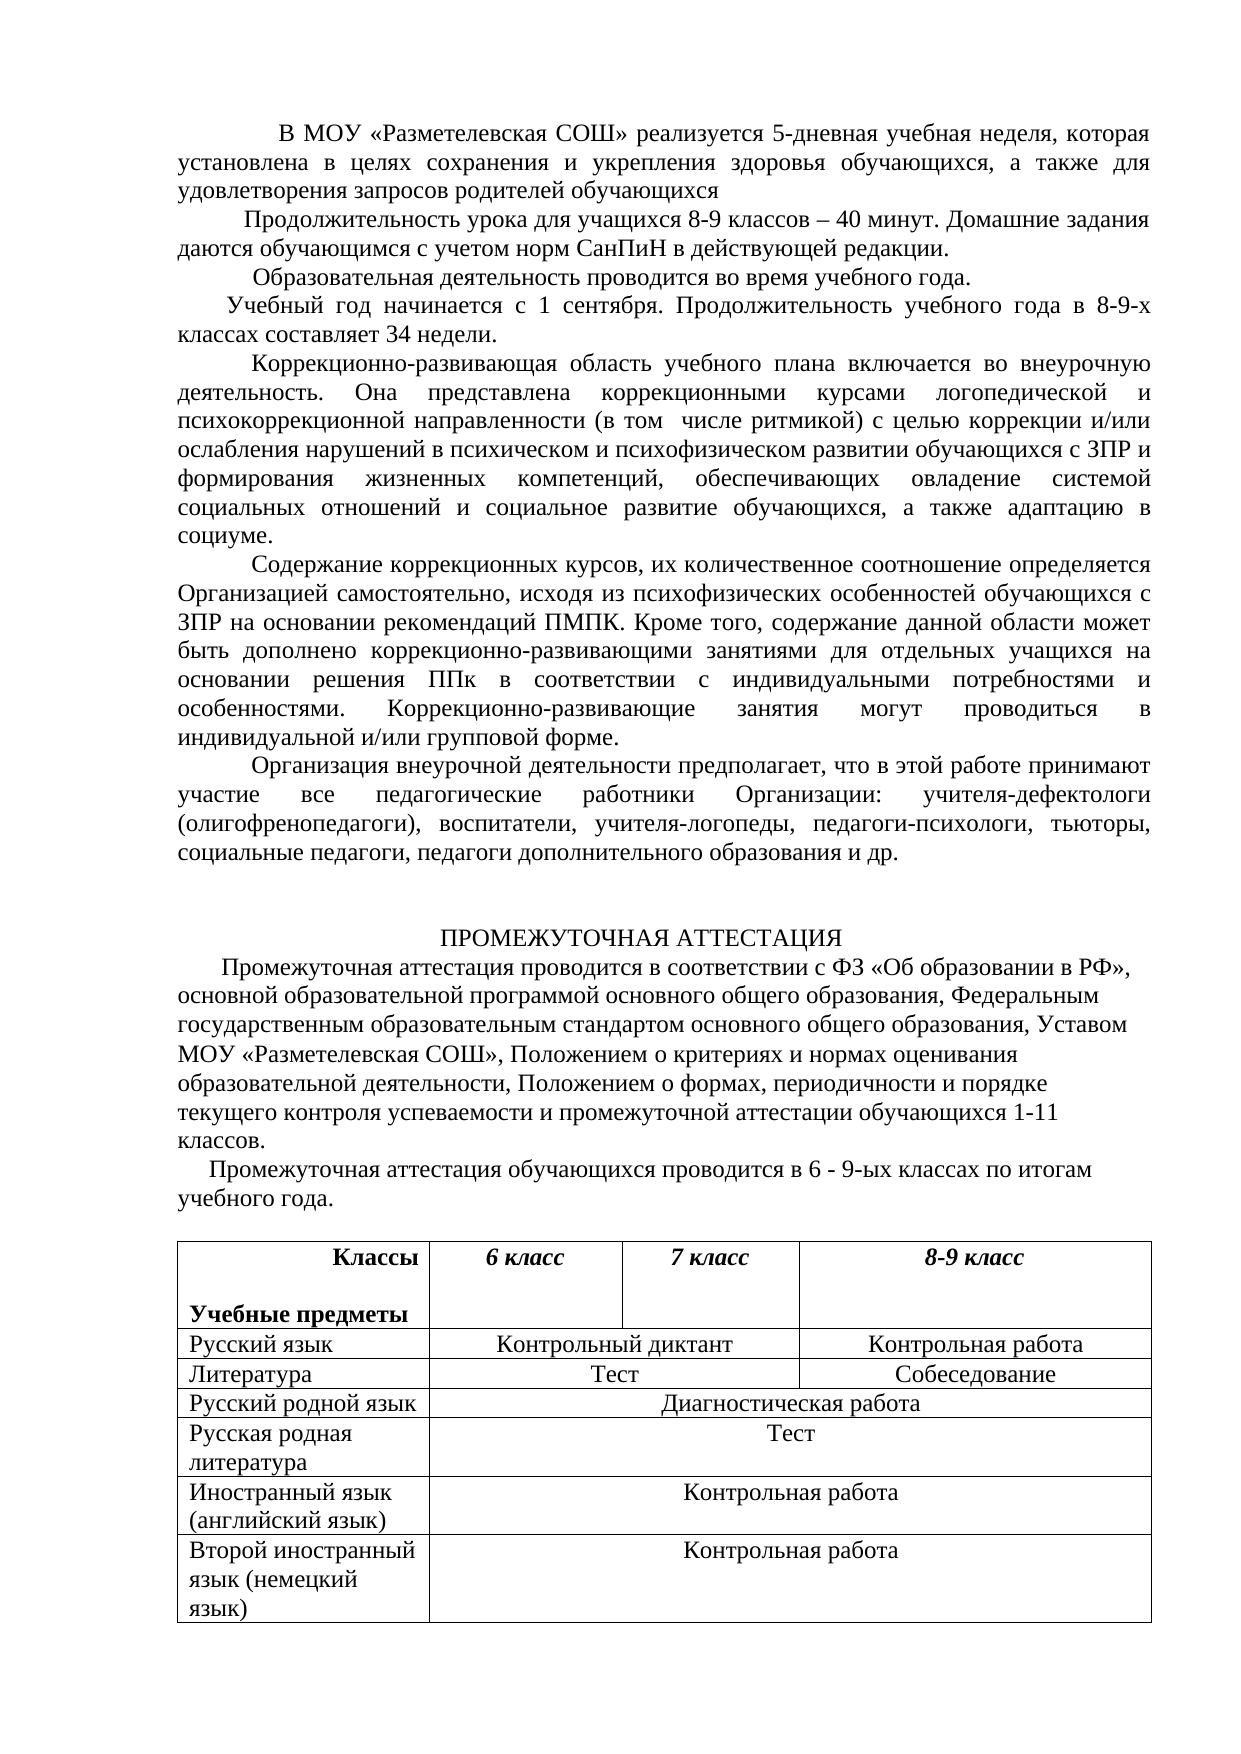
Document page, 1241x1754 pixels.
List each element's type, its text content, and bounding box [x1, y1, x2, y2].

table_cell Русский родной язык [178, 1389, 429, 1417]
text Содержание коррекционных курсов, их количественное соотношение определяется Организацией самостоятельно, исходя из психофизических особенностей обучающихся с ЗПР на основании рекомендаций ПМПК. Кроме того, содержание данной области может быть дополнено коррекционно-развивающими занятиями для отдельных учащихся на основании решения ППк в соответствии с индивидуальными потребностями и особенностями. Коррекционно-развивающие занятия могут проводиться в индивидуальной и/или групповой форме. [177, 549, 1152, 751]
text Организация внеурочной деятельности предполагает, что в этой работе принимают участие все педагогические работники Организации: учителя-дефектологи (олигофренопедагоги), воспитатели, учителя-логопеды, педагоги-психологи, тьюторы, социальные педагоги, педагоги дополнительного образования и др. [177, 751, 1152, 866]
text Промежуточная аттестация обучающихся проводится в 6 - 9-ых классах по итогам учебного года. [177, 1154, 1152, 1212]
table_cell Тест [430, 1359, 799, 1387]
table_cell Русский язык [178, 1329, 429, 1358]
table_header 7 класс [623, 1242, 799, 1328]
table_header 8-9 класс [800, 1242, 1151, 1328]
text Учебный год начинается с 1 сентября. Продолжительность учебного года в 8-9-х классах составляет 34 недели. [177, 291, 1152, 348]
text В МОУ «Разметелевская СОШ» реализуется 5-дневная учебная неделя, которая установлена в целях сохранения и укрепления здоровья обучающихся, а также для удовлетворения запросов родителей обучающихся [177, 118, 1152, 204]
text Образовательная деятельность проводится во время учебного года. [177, 262, 1152, 291]
table_cell Собеседование [800, 1359, 1151, 1387]
table_cell Контрольный диктант [430, 1329, 799, 1358]
table_header 6 класс [430, 1242, 622, 1328]
table_cell Контрольная работа [430, 1535, 1151, 1622]
text ПРОМЕЖУТОЧНАЯ АТТЕСТАЦИЯ [177, 923, 1152, 952]
text Продолжительность урока для учащихся 8-9 классов – 40 минут. Домашние задания даются обучающимся с учетом норм СанПиН в действующей редакции. [177, 204, 1152, 262]
table_cell Второй иностранный язык (немецкий язык) [178, 1535, 429, 1622]
table_cell Тест [430, 1418, 1151, 1476]
text Промежуточная аттестация проводится в соответствии с ФЗ «Об образовании в РФ», основной образовательной программой основного общего образования, Федеральным государственным образовательным стандартом основного общего образования, Уставом МОУ «Разметелевская СОШ», Положением о критериях и нормах оценивания образовательной деятельности, Положением о формах, периодичности и порядке текущего контроля успеваемости и промежуточной аттестации обучающихся 1-11 классов. [177, 952, 1152, 1154]
table_cell Контрольная работа [430, 1477, 1151, 1534]
table_cell Диагностическая работа [430, 1389, 1151, 1417]
table_header Классы Учебные предметы [178, 1242, 429, 1328]
text Коррекционно-развивающая область учебного плана включается во внеурочную деятельность. Она представлена коррекционными курсами логопедической и психокоррекционной направленности (в том числе ритмикой) с целью коррекции и/или ослабления нарушений в психическом и психофизическом развитии обучающихся с ЗПР и формирования жизненных компетенций, обеспечивающих овладение системой социальных отношений и социальное развитие обучающихся, а также адаптацию в социуме. [177, 348, 1152, 549]
table_cell Литература [178, 1359, 429, 1387]
table_cell Иностранный язык (английский язык) [178, 1477, 429, 1534]
table_cell Русская родная литература [178, 1418, 429, 1476]
table_cell Контрольная работа [800, 1329, 1151, 1358]
